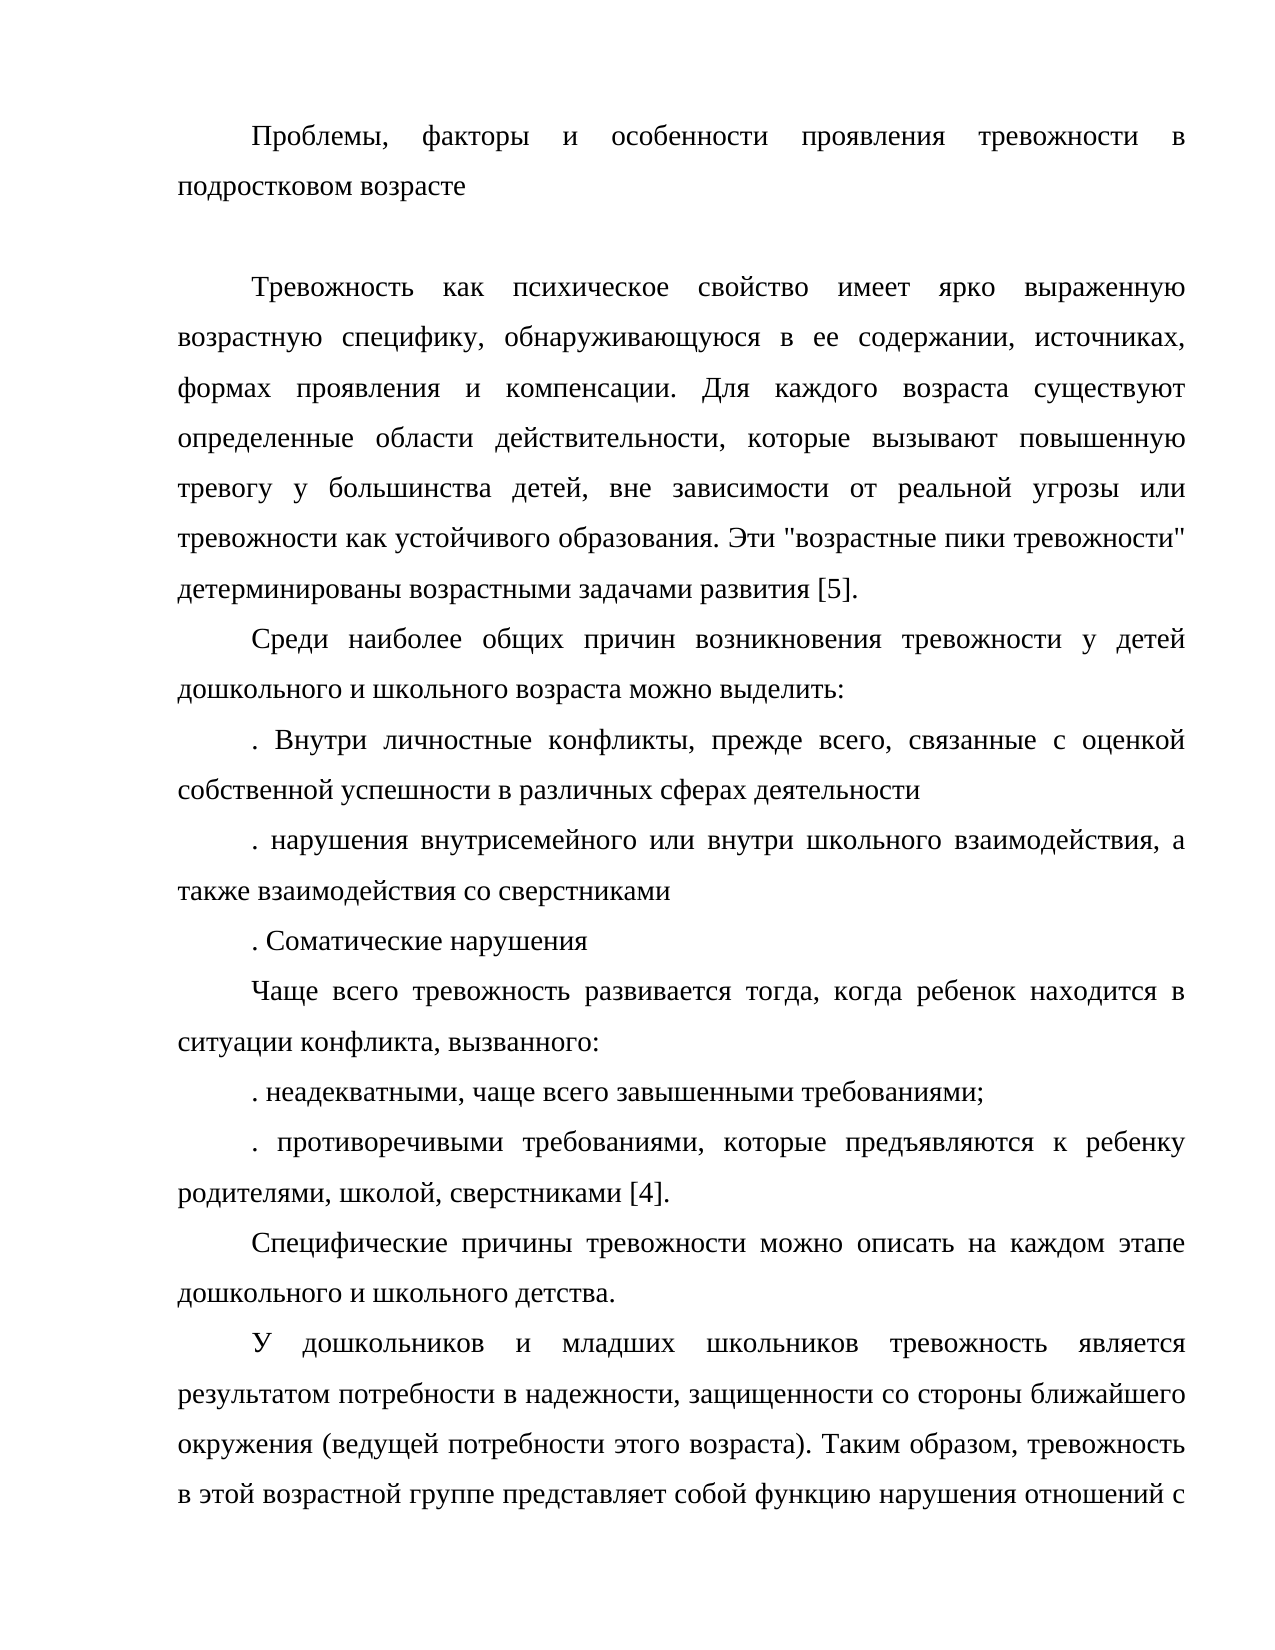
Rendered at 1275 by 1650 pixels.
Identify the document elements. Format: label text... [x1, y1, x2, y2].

text .2 Проблемы, факторы и особенности проявления тревожности в подростковом возрасте [177, 118, 1186, 202]
text Специфические причины тревожности можно описать на каждом этапе дошкольного и школьного детства. [177, 1225, 1186, 1309]
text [177, 1326, 1186, 1510]
text Чаще всего тревожность развивается тогда, когда ребенок находится в ситуации конфликта, вызванного: [177, 973, 1186, 1057]
text . неадекватными, чаще всего завышенными требованиями; [177, 1074, 1186, 1108]
text . противоречивыми требованиями, которые предъявляются к ребенку родителями, школой, сверстниками [4]. [177, 1124, 1186, 1208]
text Тревожность как психическое свойство имеет ярко выраженную возрастную специфику, обнаруживающуюся в ее содержании, источниках, формах проявления и компенсации. Для каждого возраста существуют определенные области действительности, которые вызывают повышенную тревогу у большинства детей, вне зависимости от реальной угрозы или тревожности как устойчивого образования. Эти "возрастные пики тревожности" детерминированы возрастными задачами развития [5]. [177, 269, 1186, 604]
text . Соматические нарушения [177, 923, 1186, 957]
text . Внутри личностные конфликты, прежде всего, связанные с оценкой собственной успешности в различных сферах деятельности [177, 722, 1186, 806]
text . нарушения внутрисемейного или внутри школьного взаимодействия, а также взаимодействия со сверстниками [177, 822, 1186, 906]
text Среди наиболее общих причин возникновения тревожности у детей дошкольного и школьного возраста можно выделить: [177, 621, 1186, 705]
